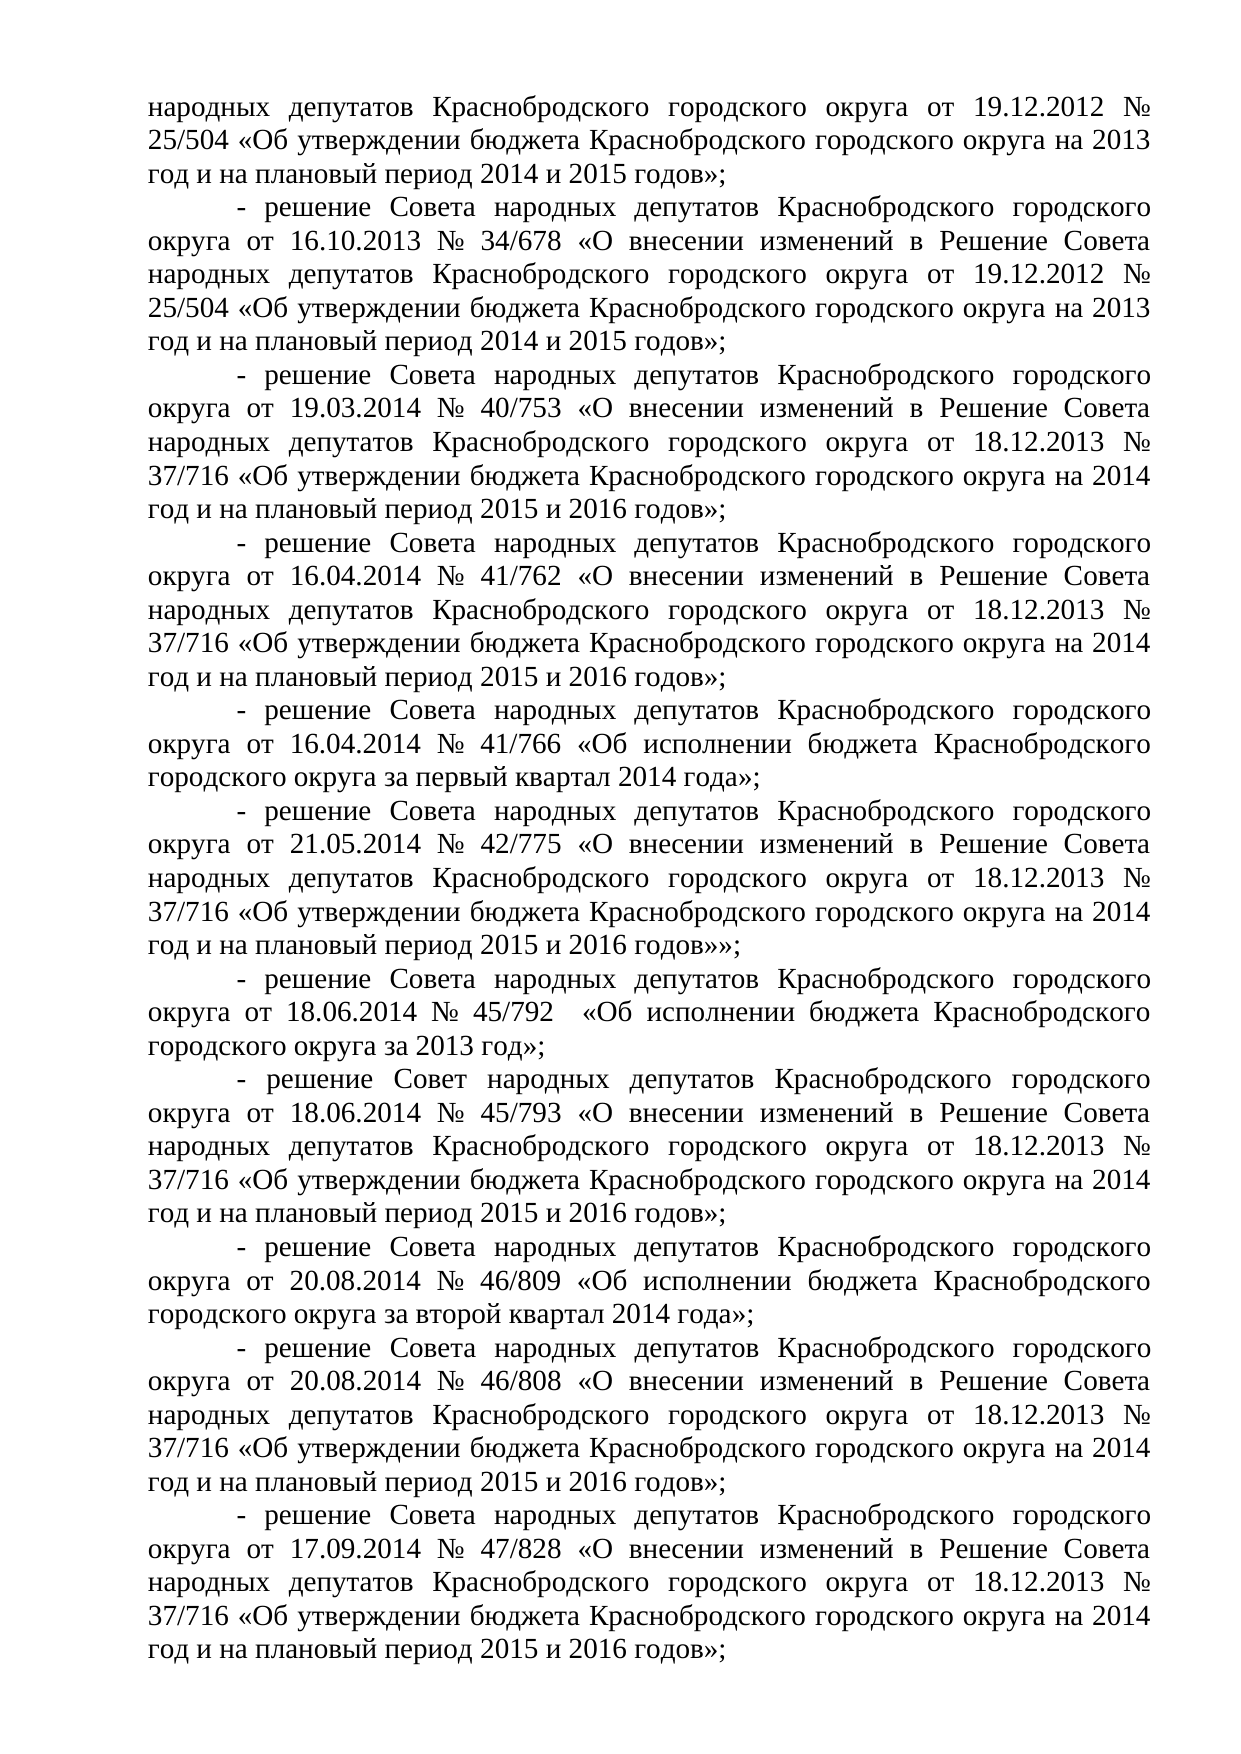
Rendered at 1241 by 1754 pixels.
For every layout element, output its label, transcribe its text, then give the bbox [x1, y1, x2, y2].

text - решение Совета народных депутатов Краснобродского городского округа от 16.04.2014 № 41/762 «О внесении изменений в Решение Совета народных депутатов Краснобродского городского округа от 18.12.2013 № 37/716 «Об утверждении бюджета Краснобродского городского округа на 2014 год и на плановый период 2015 и 2016 годов»; [148, 525, 1152, 692]
text - решение Совета народных депутатов Краснобродского городского округа от 20.08.2014 № 46/808 «О внесении изменений в Решение Совета народных депутатов Краснобродского городского округа от 18.12.2013 № 37/716 «Об утверждении бюджета Краснобродского городского округа на 2014 год и на плановый период 2015 и 2016 годов»; [148, 1330, 1152, 1497]
text - решение Совета народных депутатов Краснобродского городского округа от 16.10.2013 № 34/678 «О внесении изменений в Решение Совета народных депутатов Краснобродского городского округа от 19.12.2012 № 25/504 «Об утверждении бюджета Краснобродского городского округа на 2013 год и на плановый период 2014 и 2015 годов»; [148, 189, 1152, 357]
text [148, 89, 1152, 189]
text - решение Совета народных депутатов Краснобродского городского округа от 21.05.2014 № 42/775 «О внесении изменений в Решение Совета народных депутатов Краснобродского городского округа от 18.12.2013 № 37/716 «Об утверждении бюджета Краснобродского городского округа на 2014 год и на плановый период 2015 и 2016 годов»»; [148, 793, 1152, 961]
text - решение Совета народных депутатов Краснобродского городского округа от 18.06.2014 № 45/792 «Об исполнении бюджета Краснобродского городского округа за 2013 год»; [148, 961, 1152, 1061]
text - решение Совета народных депутатов Краснобродского городского округа от 20.08.2014 № 46/809 «Об исполнении бюджета Краснобродского городского округа за второй квартал 2014 года»; [148, 1229, 1152, 1330]
text - решение Совета народных депутатов Краснобродского городского округа от 19.03.2014 № 40/753 «О внесении изменений в Решение Совета народных депутатов Краснобродского городского округа от 18.12.2013 № 37/716 «Об утверждении бюджета Краснобродского городского округа на 2014 год и на плановый период 2015 и 2016 годов»; [148, 357, 1152, 525]
text - решение Совета народных депутатов Краснобродского городского округа от 17.09.2014 № 47/828 «О внесении изменений в Решение Совета народных депутатов Краснобродского городского округа от 18.12.2013 № 37/716 «Об утверждении бюджета Краснобродского городского округа на 2014 год и на плановый период 2015 и 2016 годов»; [148, 1497, 1152, 1665]
text - решение Совета народных депутатов Краснобродского городского округа от 16.04.2014 № 41/766 «Об исполнении бюджета Краснобродского городского округа за первый квартал 2014 года»; [148, 692, 1152, 793]
text - решение Совет народных депутатов Краснобродского городского округа от 18.06.2014 № 45/793 «О внесении изменений в Решение Совета народных депутатов Краснобродского городского округа от 18.12.2013 № 37/716 «Об утверждении бюджета Краснобродского городского округа на 2014 год и на плановый период 2015 и 2016 годов»; [148, 1061, 1152, 1229]
